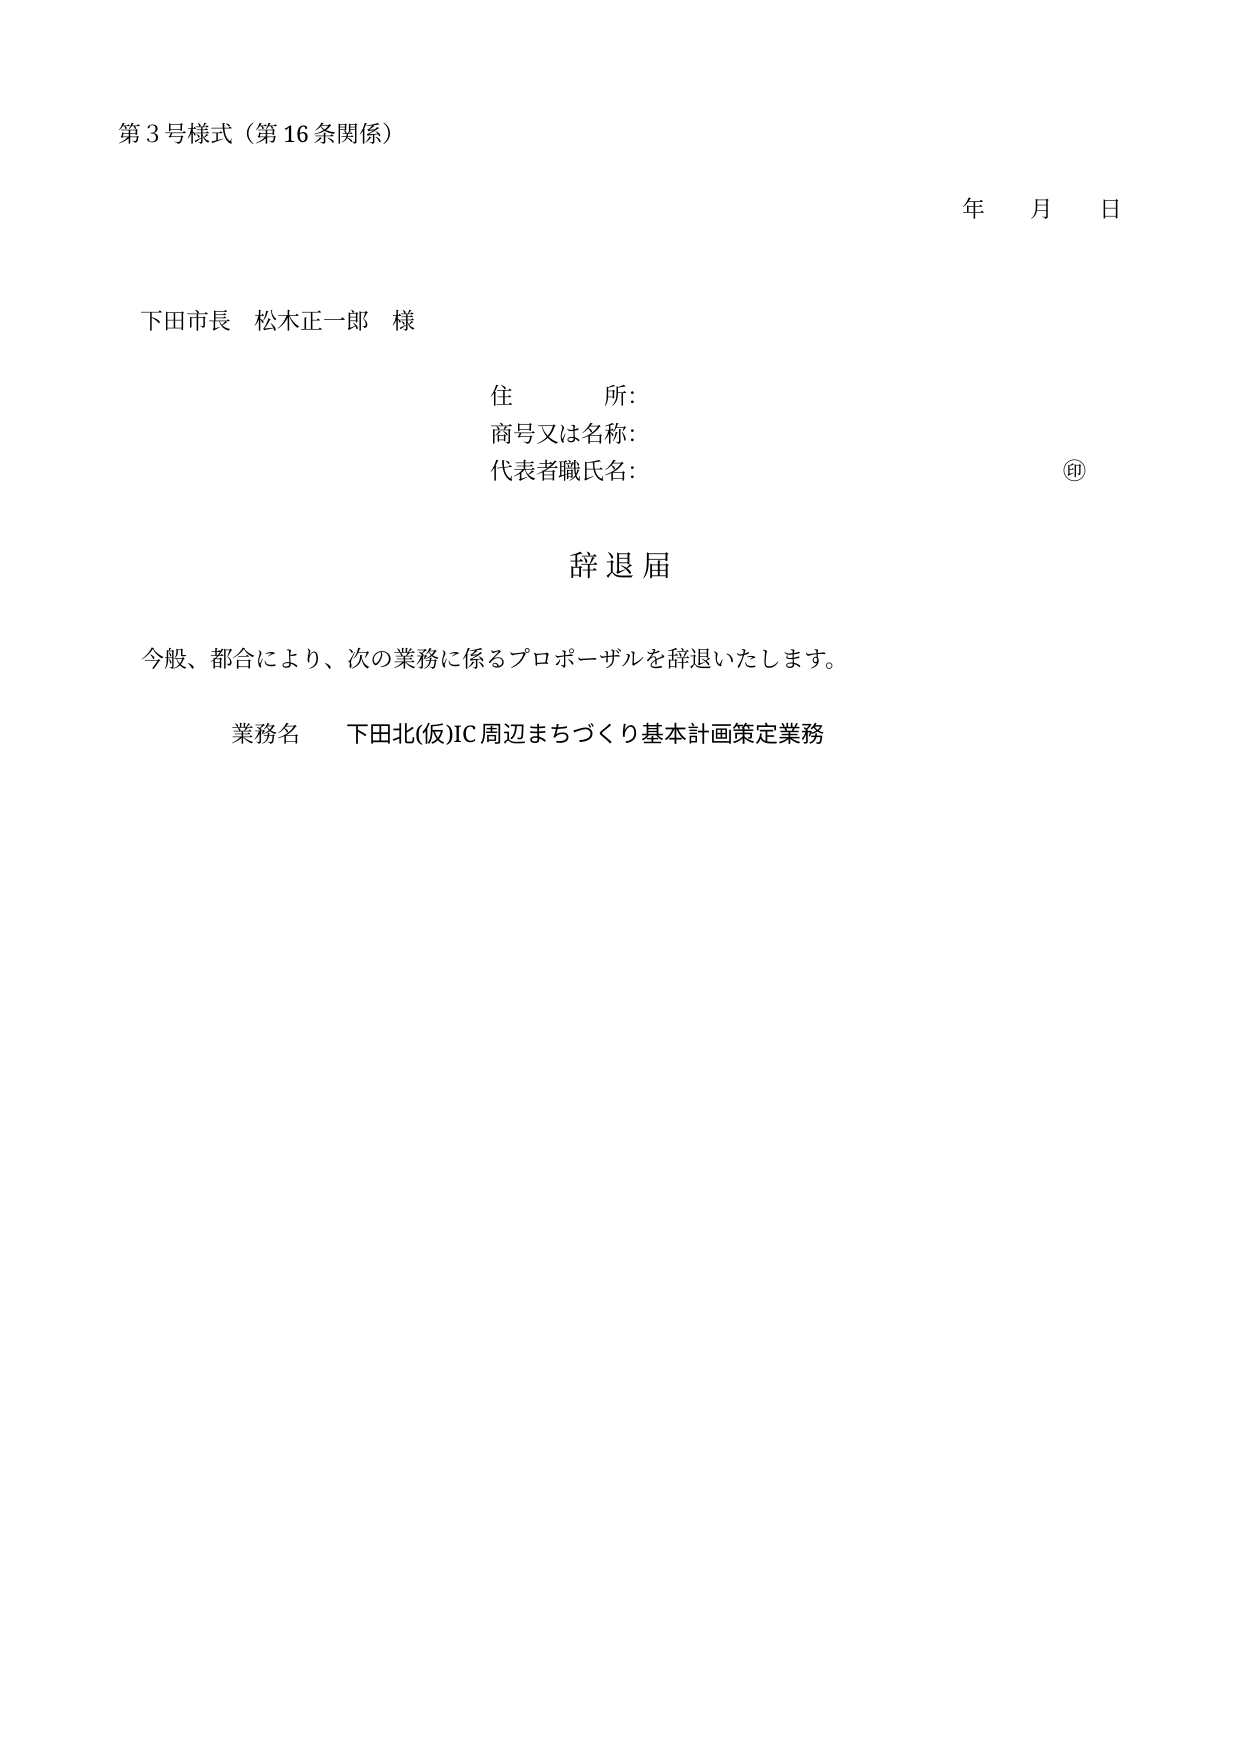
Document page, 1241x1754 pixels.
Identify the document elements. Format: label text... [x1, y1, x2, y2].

text 代表者職氏名： ㊞ [118, 451, 1122, 488]
text 業務名 下田北(仮)IC周辺まちづくり基本計画策定業務 [117, 713, 1122, 751]
text 住 所： [118, 376, 1122, 413]
text 辞 退 届 [118, 526, 1122, 601]
text 第３号様式（第16条関係） [118, 113, 1122, 151]
text 下田市長 松木正一郎 様 [118, 301, 1122, 338]
text 年 月 日 [118, 188, 1122, 226]
text 商号又は名称： [118, 413, 1122, 451]
text 今般、都合により、次の業務に係るプロポーザルを辞退いたします。 [118, 638, 1122, 676]
